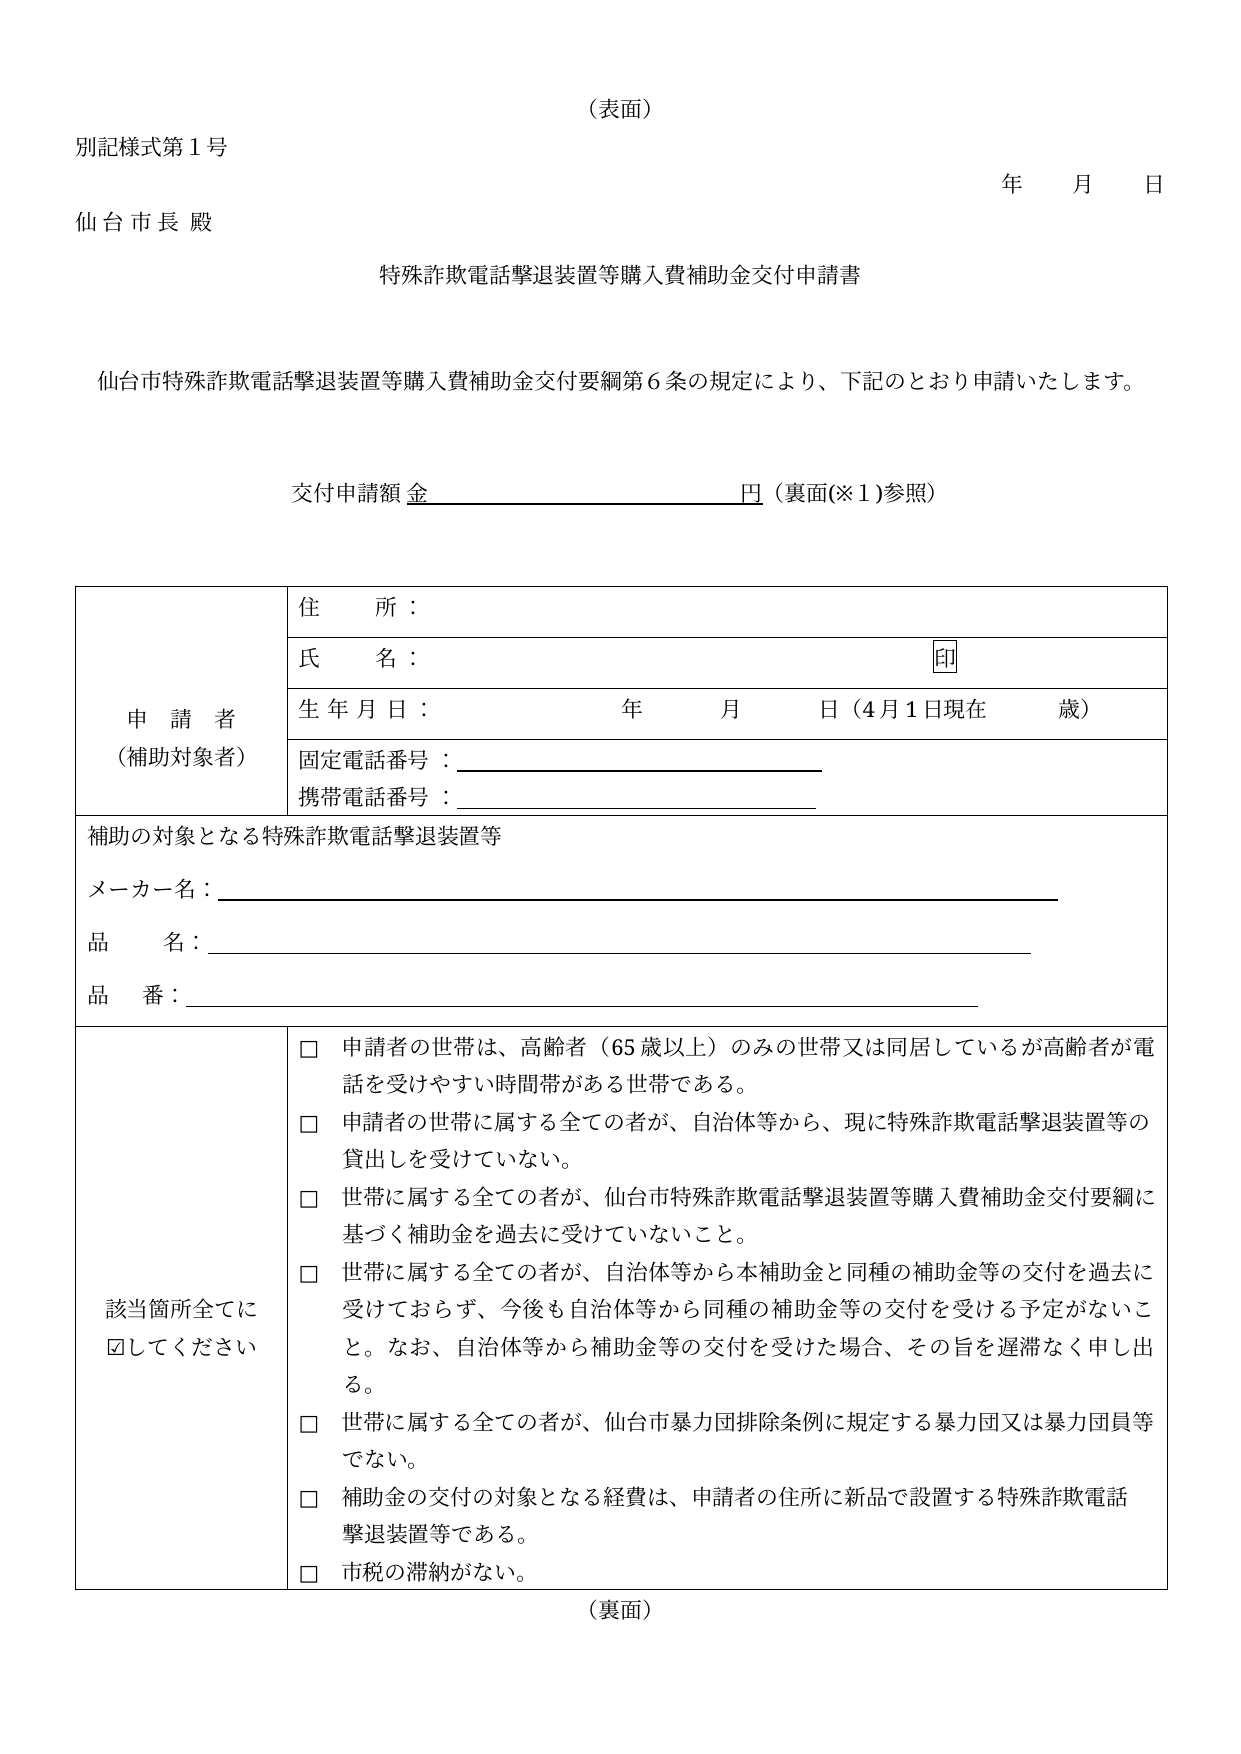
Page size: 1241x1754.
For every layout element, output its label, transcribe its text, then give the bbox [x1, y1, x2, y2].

text 仙 台 市 長 殿 [75, 202, 1165, 239]
text （表面） [75, 89, 1165, 127]
text 仙台市特殊詐欺電話撃退装置等購入費補助金交付要綱第６条の規定により、下記のとおり申請いたします。 [75, 361, 1165, 398]
text （裏面） [75, 1590, 1165, 1628]
text 年 月 日 [75, 164, 1165, 202]
table_cell □ 申請者の世帯は、高齢者（65歳以上）のみの世帯又は同居しているが高齢者が電話を受けやすい時間帯がある世帯である。 □ 申請者の世帯に属する全ての者が、自治体等から、現に特殊詐欺電話撃退装置等の 貸出しを受けていない。 □ 世帯に属する全ての者が、仙台市特殊詐欺電話撃退装置等購入費補助金交付要綱に基づく補助金を過去に受けていないこと。 □ 世帯に属する全ての者が、自治体等から本補助金と同種の補助金等の交付を過去に受けておらず、今後も自治体等から同種の補助金等の交付を受ける予定がないこと。なお、自治体等から補助金等の交付を受けた場合、その旨を遅滞なく申し出る。 □ 世帯に属する全ての者が、仙台市暴力団排除条例に規定する暴力団又は暴力団員等でない。 □ 補助金の交付の対象となる経費は、申請者の住所に新品で設置する特殊詐欺電話 撃退装置等である。 □ 市税の滞納がない。 [288, 1027, 1167, 1589]
table_cell 氏 名 ： 印 [288, 638, 1167, 688]
text 別記様式第１号 [75, 127, 1165, 164]
table_header 住 所 ： [288, 587, 1167, 637]
table_cell 補助の対象となる特殊詐欺電話撃退装置等 メーカー名： 品 名： 品 番： [76, 816, 1167, 1026]
table_cell 該当箇所全てに ☑してください [76, 1027, 287, 1589]
table_cell 固定電話番号 ： 携帯電話番号 ： [288, 740, 1167, 815]
table_cell 生年月日 ： 年 月 日（4月1日現在 歳） [288, 689, 1167, 739]
text 特殊詐欺電話撃退装置等購入費補助金交付申請書 [75, 255, 1165, 293]
table_header 申 請 者 （補助対象者） [76, 587, 287, 815]
text 交付申請額 金 円（裏面(※１)参照） [75, 473, 1165, 511]
